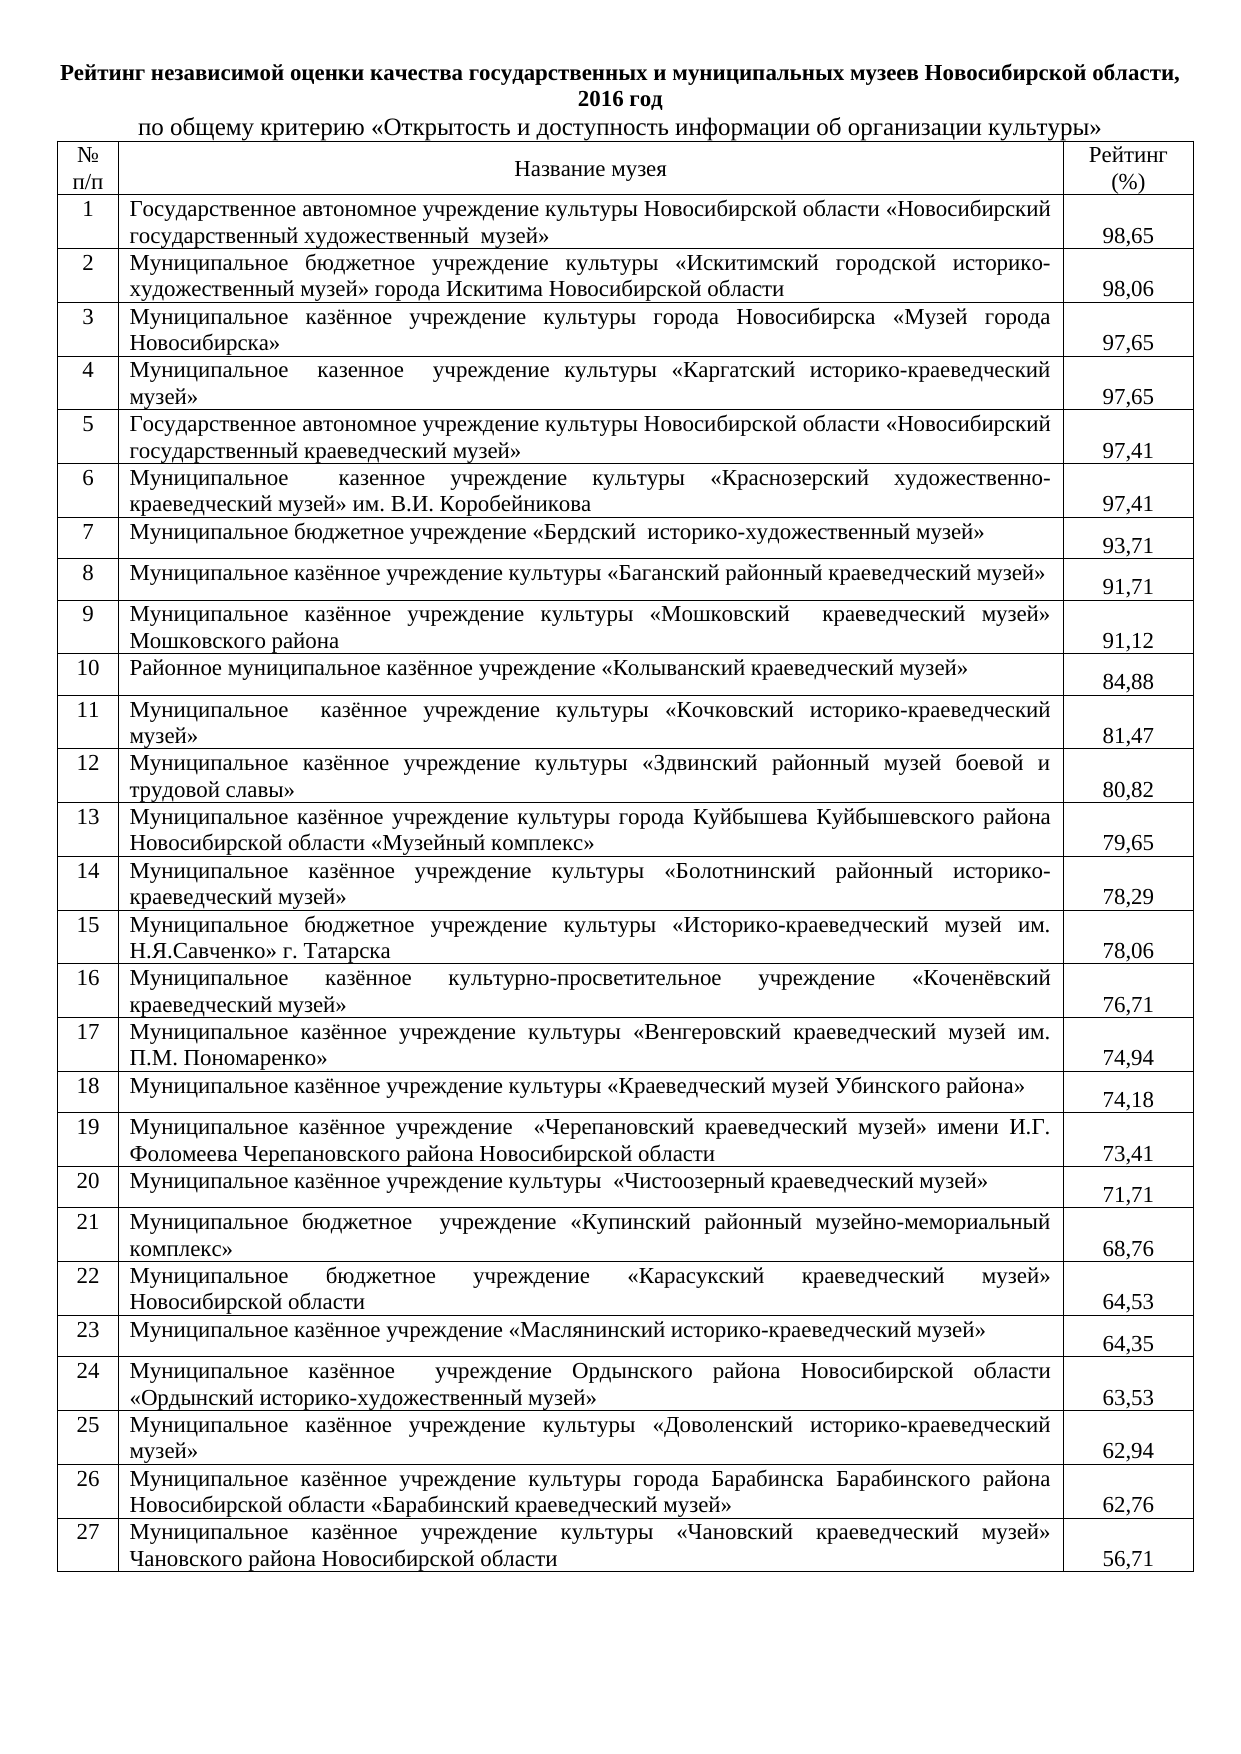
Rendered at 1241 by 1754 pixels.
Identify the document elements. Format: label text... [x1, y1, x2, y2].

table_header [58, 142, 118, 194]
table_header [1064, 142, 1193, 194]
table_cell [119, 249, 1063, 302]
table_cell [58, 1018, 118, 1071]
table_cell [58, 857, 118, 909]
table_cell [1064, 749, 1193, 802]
text по общему критерию «Открытость и доступность информации об организации культуры» [59, 112, 1181, 141]
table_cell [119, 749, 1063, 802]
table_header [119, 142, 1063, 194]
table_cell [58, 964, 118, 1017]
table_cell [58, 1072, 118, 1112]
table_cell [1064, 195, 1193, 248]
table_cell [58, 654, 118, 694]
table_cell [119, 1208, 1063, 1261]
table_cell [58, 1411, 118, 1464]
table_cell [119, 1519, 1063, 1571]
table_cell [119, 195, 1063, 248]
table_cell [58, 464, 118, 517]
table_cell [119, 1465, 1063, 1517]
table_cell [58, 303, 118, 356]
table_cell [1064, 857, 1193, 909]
text Рейтинг независимой оценки качества государственных и муниципальных музеев Новосибирской области, 2016 год [59, 59, 1181, 112]
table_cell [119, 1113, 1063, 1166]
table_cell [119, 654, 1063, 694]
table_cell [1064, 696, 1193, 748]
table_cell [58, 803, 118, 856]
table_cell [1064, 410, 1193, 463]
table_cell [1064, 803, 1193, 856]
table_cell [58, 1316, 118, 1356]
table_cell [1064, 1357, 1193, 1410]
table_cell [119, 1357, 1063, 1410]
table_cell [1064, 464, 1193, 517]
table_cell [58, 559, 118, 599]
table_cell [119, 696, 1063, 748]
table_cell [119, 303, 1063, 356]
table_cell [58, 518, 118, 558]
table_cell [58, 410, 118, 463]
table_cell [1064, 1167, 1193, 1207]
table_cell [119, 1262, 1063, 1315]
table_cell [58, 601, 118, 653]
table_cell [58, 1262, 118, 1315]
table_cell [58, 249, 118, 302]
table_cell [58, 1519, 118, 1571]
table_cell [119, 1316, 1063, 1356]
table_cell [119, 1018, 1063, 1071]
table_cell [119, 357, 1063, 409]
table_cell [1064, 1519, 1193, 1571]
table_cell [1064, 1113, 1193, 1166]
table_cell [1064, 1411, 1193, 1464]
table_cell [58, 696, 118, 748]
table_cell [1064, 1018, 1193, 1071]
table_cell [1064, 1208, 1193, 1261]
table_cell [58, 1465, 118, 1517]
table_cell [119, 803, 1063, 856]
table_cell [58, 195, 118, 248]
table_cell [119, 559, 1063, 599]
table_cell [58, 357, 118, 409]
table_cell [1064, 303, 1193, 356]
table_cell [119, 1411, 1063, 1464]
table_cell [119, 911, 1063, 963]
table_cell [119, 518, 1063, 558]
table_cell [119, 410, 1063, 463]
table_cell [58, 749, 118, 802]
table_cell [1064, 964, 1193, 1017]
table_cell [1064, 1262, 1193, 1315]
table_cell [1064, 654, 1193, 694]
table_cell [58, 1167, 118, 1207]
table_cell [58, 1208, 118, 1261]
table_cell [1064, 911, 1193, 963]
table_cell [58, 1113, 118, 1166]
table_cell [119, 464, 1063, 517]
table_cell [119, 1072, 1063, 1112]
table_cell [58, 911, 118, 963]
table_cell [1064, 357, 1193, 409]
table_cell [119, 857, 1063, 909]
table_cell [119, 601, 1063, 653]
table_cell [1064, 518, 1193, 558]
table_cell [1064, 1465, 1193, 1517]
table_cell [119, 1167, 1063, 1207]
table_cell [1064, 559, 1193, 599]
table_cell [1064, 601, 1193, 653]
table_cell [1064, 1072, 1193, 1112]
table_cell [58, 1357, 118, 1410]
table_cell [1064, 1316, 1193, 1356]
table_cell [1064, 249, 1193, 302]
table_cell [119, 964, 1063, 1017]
